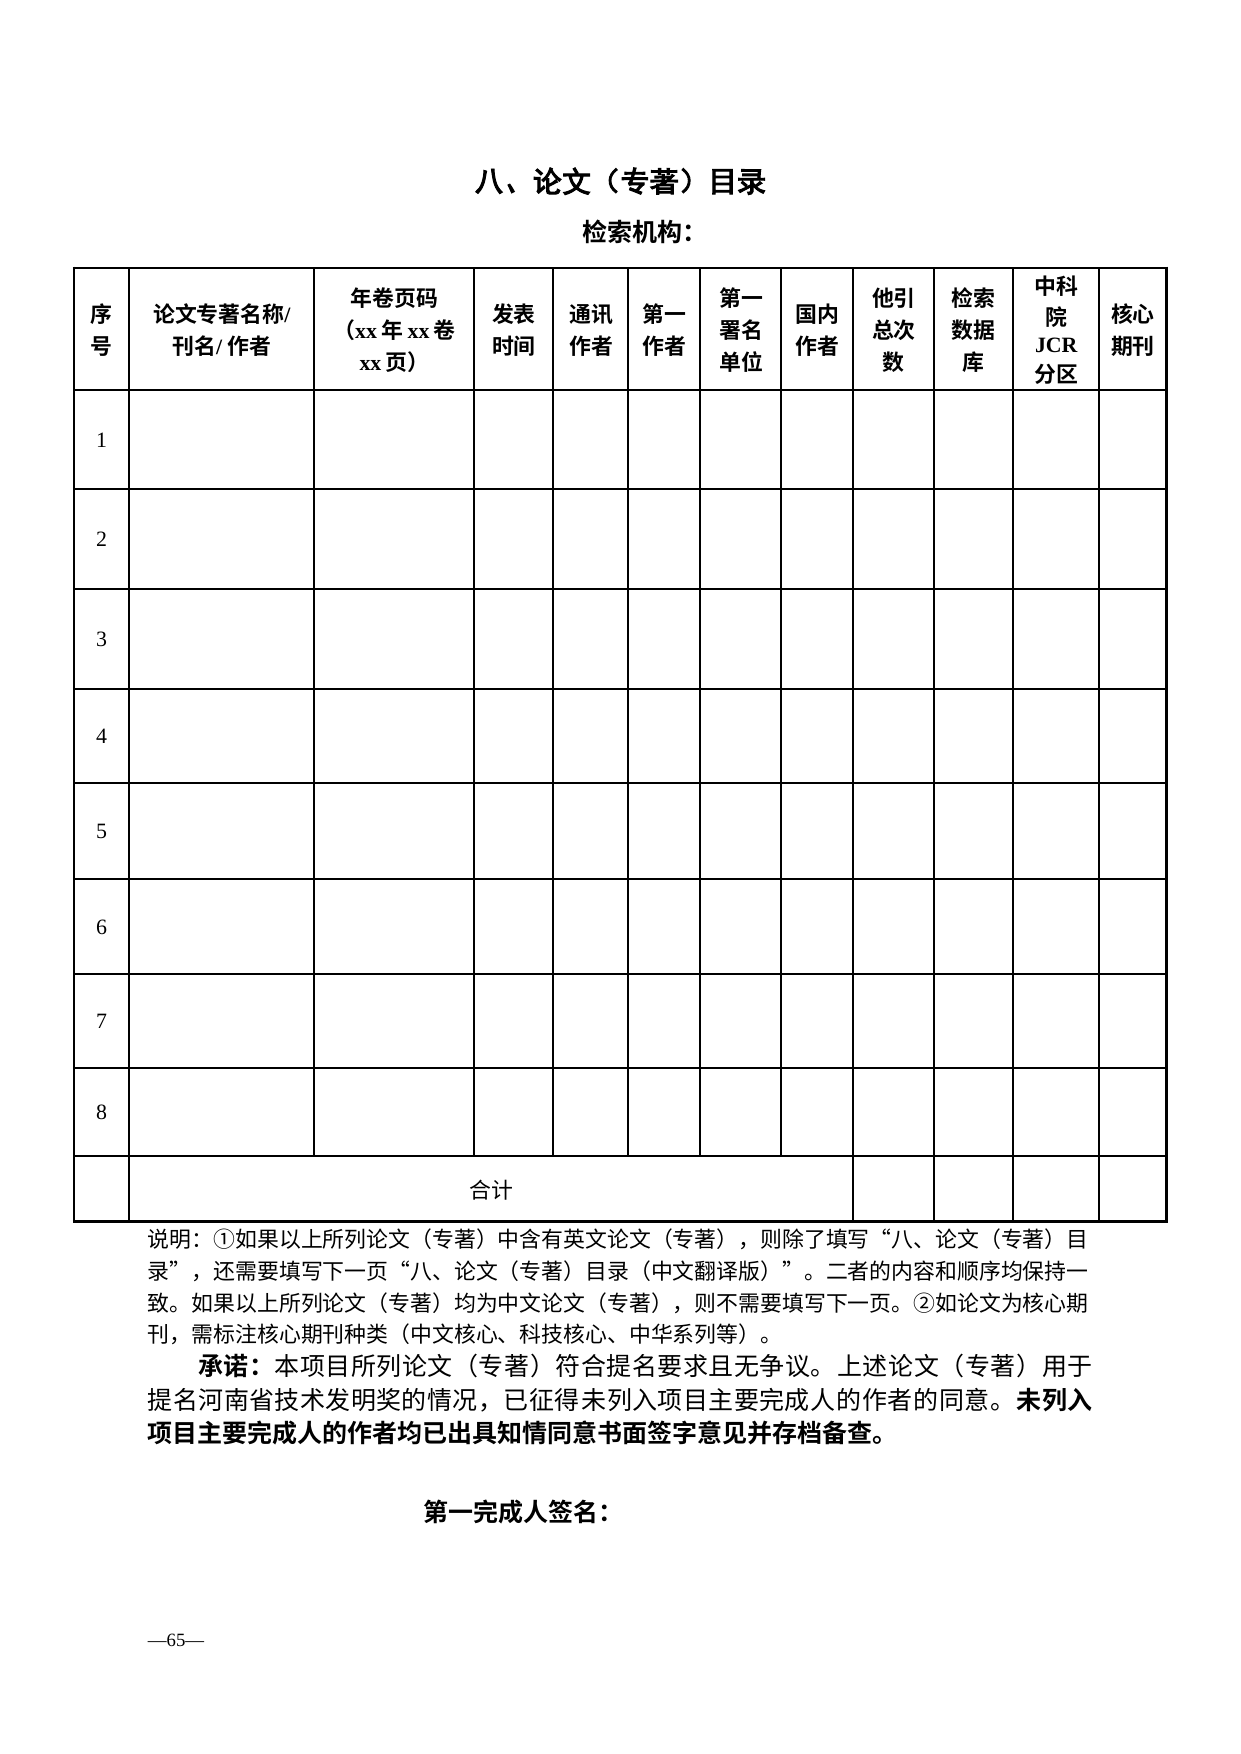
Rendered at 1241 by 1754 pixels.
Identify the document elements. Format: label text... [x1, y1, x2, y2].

table_cell [935, 880, 1012, 972]
table_cell [854, 690, 933, 782]
table_cell [782, 784, 852, 878]
table_header 中科院JCR 分区 [1014, 269, 1098, 389]
table_cell [130, 690, 313, 782]
table_cell [935, 975, 1012, 1067]
table_cell [475, 880, 552, 972]
table_cell [629, 1069, 699, 1155]
table_cell [629, 690, 699, 782]
table_cell [554, 690, 627, 782]
table_header 序号 [75, 269, 128, 389]
table_cell [315, 590, 473, 688]
table_cell [701, 1069, 780, 1155]
table_cell [554, 1069, 627, 1155]
table_cell [629, 391, 699, 487]
table_cell [130, 975, 313, 1067]
table_cell [701, 391, 780, 487]
table_cell [629, 590, 699, 688]
table_cell [1014, 1069, 1098, 1155]
table_cell [130, 1069, 313, 1155]
table_cell [935, 1157, 1012, 1220]
table_cell 7 [75, 975, 128, 1067]
table_cell [130, 784, 313, 878]
table_cell [75, 1157, 128, 1220]
table_cell [554, 391, 627, 487]
table_cell 5 [75, 784, 128, 878]
table_cell [1014, 975, 1098, 1067]
table_cell 8 [75, 1069, 128, 1155]
text 说明：①如果以上所列论文（专著）中含有英文论文（专著），则除了填写“八、论文（专著）目录”，还需要填写下一页“八、论文（专著）目录（中文翻译版）”。二者的内容和顺序均保持一致。如果以上所列论文（专著）均为中文论文（专著），则不需要填写下一页。②如论文为核心期刊，需标注核心期刊种类（中文核心、科技核心、中华系列等）。 [148, 1223, 1092, 1349]
table_cell 6 [75, 880, 128, 972]
table_cell [854, 1069, 933, 1155]
table_cell [1100, 1157, 1165, 1220]
table_header 发表时间 [475, 269, 552, 389]
table_cell [1014, 490, 1098, 588]
table_cell [130, 391, 313, 487]
table_cell [854, 590, 933, 688]
table_cell [854, 391, 933, 487]
table_cell [1014, 391, 1098, 487]
table_cell [475, 690, 552, 782]
table_header 检索数据库 [935, 269, 1012, 389]
table_header 论文专著名称/ 刊名/ 作者 [130, 269, 313, 389]
table_cell [854, 1157, 933, 1220]
table_cell [475, 490, 552, 588]
table_cell [782, 391, 852, 487]
table_cell [554, 590, 627, 688]
table_header 第一署名单位 [701, 269, 780, 389]
table_cell [554, 975, 627, 1067]
table_cell [1100, 391, 1165, 487]
table_cell [475, 391, 552, 487]
table_cell [701, 784, 780, 878]
table_header 通讯作者 [554, 269, 627, 389]
table_cell 2 [75, 490, 128, 588]
table_cell [554, 490, 627, 588]
table_header 第一作者 [629, 269, 699, 389]
table_cell [629, 880, 699, 972]
table_header 他引总次数 [854, 269, 933, 389]
table_cell [701, 490, 780, 588]
table_cell [475, 784, 552, 878]
table_cell [315, 690, 473, 782]
table_cell [315, 975, 473, 1067]
table_cell [1014, 1157, 1098, 1220]
table_cell 4 [75, 690, 128, 782]
table_cell [315, 1069, 473, 1155]
table_cell [130, 590, 313, 688]
table_cell [315, 490, 473, 588]
table_cell [1100, 690, 1165, 782]
table_cell [935, 690, 1012, 782]
subtitle 八、论文（专著）目录 [148, 162, 1092, 196]
table_cell [475, 975, 552, 1067]
table_cell [935, 784, 1012, 878]
table_cell [1100, 784, 1165, 878]
table_cell 合计 [130, 1157, 852, 1220]
table_cell [475, 1069, 552, 1155]
table_cell [1014, 880, 1098, 972]
table_cell [1100, 490, 1165, 588]
table_cell [629, 490, 699, 588]
table_cell [935, 391, 1012, 487]
text 第一完成人签名： [148, 1492, 1092, 1528]
table_cell 1 [75, 391, 128, 487]
table_cell [854, 880, 933, 972]
table_cell [475, 590, 552, 688]
table_header 年卷页码 （xx年xx卷xx页） [315, 269, 473, 389]
table_cell [782, 880, 852, 972]
table_cell [782, 590, 852, 688]
table_cell [1100, 880, 1165, 972]
text 承诺：本项目所列论文（专著）符合提名要求且无争议。上述论文（专著）用于提名河南省技术发明奖的情况，已征得未列入项目主要完成人的作者的同意。未列入项目主要完成人的作者均已出具知情同意书面签字意见并存档备查。 [148, 1349, 1092, 1449]
table_cell [701, 880, 780, 972]
text 检索机构： [148, 212, 1092, 248]
table_cell [782, 975, 852, 1067]
table_cell [315, 391, 473, 487]
table_cell [935, 590, 1012, 688]
table_cell [629, 975, 699, 1067]
table_cell [782, 690, 852, 782]
table_cell [315, 880, 473, 972]
table_header 国内作者 [782, 269, 852, 389]
table_cell [1100, 590, 1165, 688]
table_cell [701, 690, 780, 782]
table_cell [1014, 590, 1098, 688]
table_cell [1014, 690, 1098, 782]
table_cell [554, 784, 627, 878]
table_cell [554, 880, 627, 972]
table_cell [130, 880, 313, 972]
table_cell [1100, 1069, 1165, 1155]
table_cell [935, 1069, 1012, 1155]
table_cell [782, 1069, 852, 1155]
table_cell [1100, 975, 1165, 1067]
table_cell [854, 975, 933, 1067]
table_cell [782, 490, 852, 588]
table_cell [629, 784, 699, 878]
table_header 核心 期刊 [1100, 269, 1165, 389]
table_cell [315, 784, 473, 878]
table_cell [701, 975, 780, 1067]
table_cell 3 [75, 590, 128, 688]
table_cell [854, 784, 933, 878]
table_cell [130, 490, 313, 588]
table_cell [854, 490, 933, 588]
table_cell [1014, 784, 1098, 878]
table_cell [701, 590, 780, 688]
table_cell [935, 490, 1012, 588]
